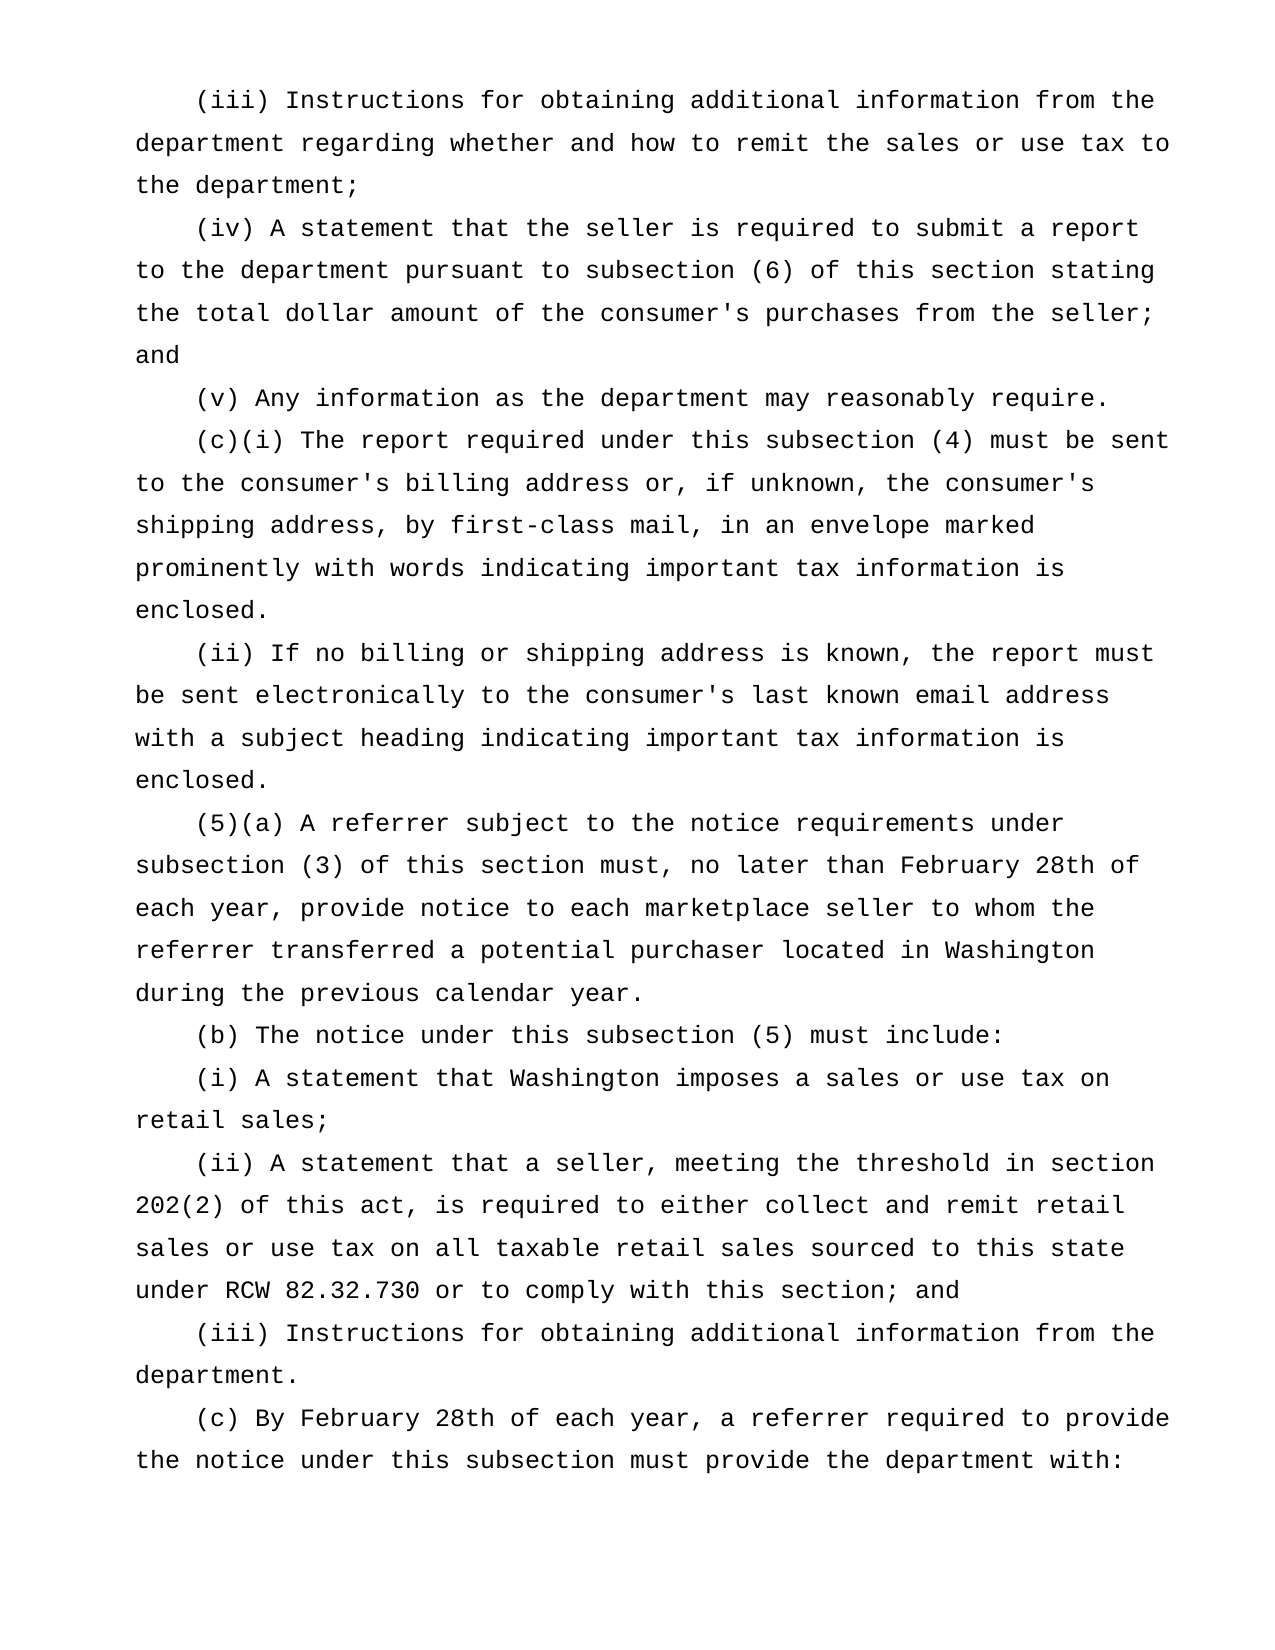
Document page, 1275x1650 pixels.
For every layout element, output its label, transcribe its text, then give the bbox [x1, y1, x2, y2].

text (i) A statement that Washington imposes a sales or use tax on retail sales; [135, 1052, 1170, 1137]
text (c)(i) The report required under this subsection (4) must be sent to the consumer's billing address or, if unknown, the consumer's shipping address, by first-class mail, in an envelope marked prominently with words indicating important tax information is enclosed. [135, 415, 1170, 627]
text (c) By February 28th of each year, a referrer required to provide the notice under this subsection must provide the department with: [135, 1392, 1170, 1477]
text (v) Any information as the department may reasonably require. [135, 372, 1170, 415]
text (iii) Instructions for obtaining additional information from the department. [135, 1307, 1170, 1392]
text (5)(a) A referrer subject to the notice requirements under subsection (3) of this section must, no later than February 28th of each year, provide notice to each marketplace seller to whom the referrer transferred a potential purchaser located in Washington during the previous calendar year. [135, 797, 1170, 1010]
text (ii) If no billing or shipping address is known, the report must be sent electronically to the consumer's last known email address with a subject heading indicating important tax information is enclosed. [135, 627, 1170, 797]
text (ii) A statement that a seller, meeting the threshold in section 202(2) of this act, is required to either collect and remit retail sales or use tax on all taxable retail sales sourced to this state under RCW 82.32.730 or to comply with this section; and [135, 1137, 1170, 1307]
text (iii) Instructions for obtaining additional information from the department regarding whether and how to remit the sales or use tax to the department; [135, 75, 1170, 202]
text (iv) A statement that the seller is required to submit a report to the department pursuant to subsection (6) of this section stating the total dollar amount of the consumer's purchases from the seller; and [135, 202, 1170, 372]
text (b) The notice under this subsection (5) must include: [135, 1010, 1170, 1052]
